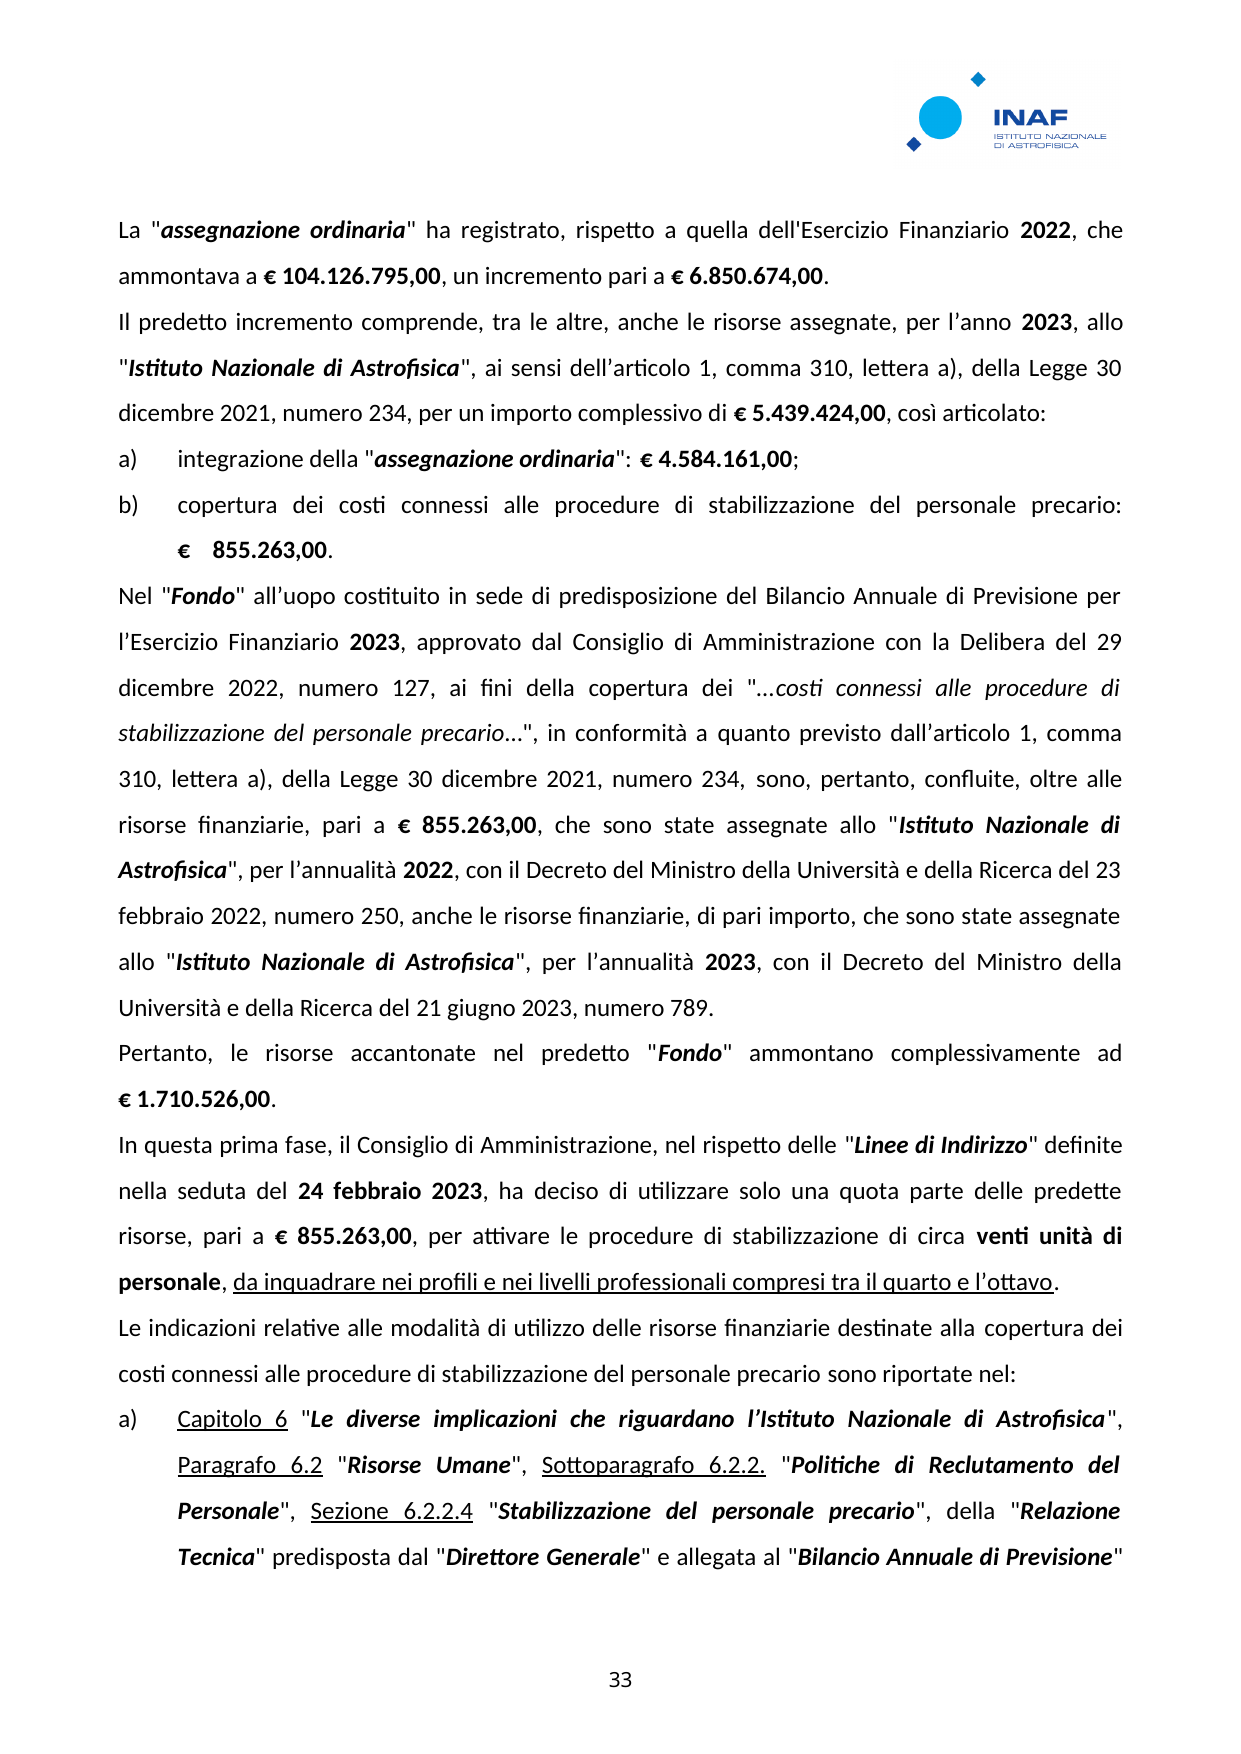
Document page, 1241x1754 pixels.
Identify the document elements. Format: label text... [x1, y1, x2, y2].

list integrazione della "assegnazione ordinaria": € 4.584.161,00; [118, 443, 1123, 474]
text Il predetto incremento comprende, tra le altre, anche le risorse assegnate, per l’anno 2023, allo "Istituto Nazionale di Astrofisica", ai sensi dell’articolo 1, comma 310, lettera a), della Legge 30 dicembre 2021, numero 234, per un importo complessivo di € 5.439.424,00, così articolato: [118, 306, 1123, 428]
text Pertanto, le risorse accantonate nel predetto "Fondo" ammontano complessivamente ad € 1.710.526,00. [118, 1038, 1123, 1114]
text Nel "Fondo" all’uopo costituito in sede di predisposizione del Bilancio Annuale di Previsione per l’Esercizio Finanziario 2023, approvato dal Consiglio di Amministrazione con la Delibera del 29 dicembre 2022, numero 127, ai fini della copertura dei "…costi connessi alle procedure di stabilizzazione del personale precario…", in conformità a quanto previsto dall’articolo 1, comma 310, lettera a), della Legge 30 dicembre 2021, numero 234, sono, pertanto, confluite, oltre alle risorse finanziarie, pari a € 855.263,00, che sono state assegnate allo "Istituto Nazionale di Astrofisica", per l’annualità 2022, con il Decreto del Ministro della Università e della Ricerca del 23 febbraio 2022, numero 250, anche le risorse finanziarie, di pari importo, che sono state assegnate allo "Istituto Nazionale di Astrofisica", per l’annualità 2023, con il Decreto del Ministro della Università e della Ricerca del 21 giugno 2023, numero 789. [118, 580, 1123, 1022]
text Le indicazioni relative alle modalità di utilizzo delle risorse finanziarie destinate alla copertura dei costi connessi alle procedure di stabilizzazione del personale precario sono riportate nel: [118, 1312, 1123, 1388]
text La "assegnazione ordinaria" ha registrato, rispetto a quella dell'Esercizio Finanziario 2022, che ammontava a € 104.126.795,00, un incremento pari a € 6.850.674,00. [118, 214, 1123, 291]
text In questa prima fase, il Consiglio di Amministrazione, nel rispetto delle "Linee di Indirizzo" definite nella seduta del 24 febbraio 2023, ha deciso di utilizzare solo una quota parte delle predette risorse, pari a € 855.263,00, per attivare le procedure di stabilizzazione di circa venti unità di personale, da inquadrare nei profili e nei livelli professionali compresi tra il quarto e l’ottavo. [118, 1129, 1123, 1297]
list copertura dei costi connessi alle procedure di stabilizzazione del personale precario: € 855.263,00. [118, 489, 1123, 565]
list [118, 1403, 1123, 1571]
